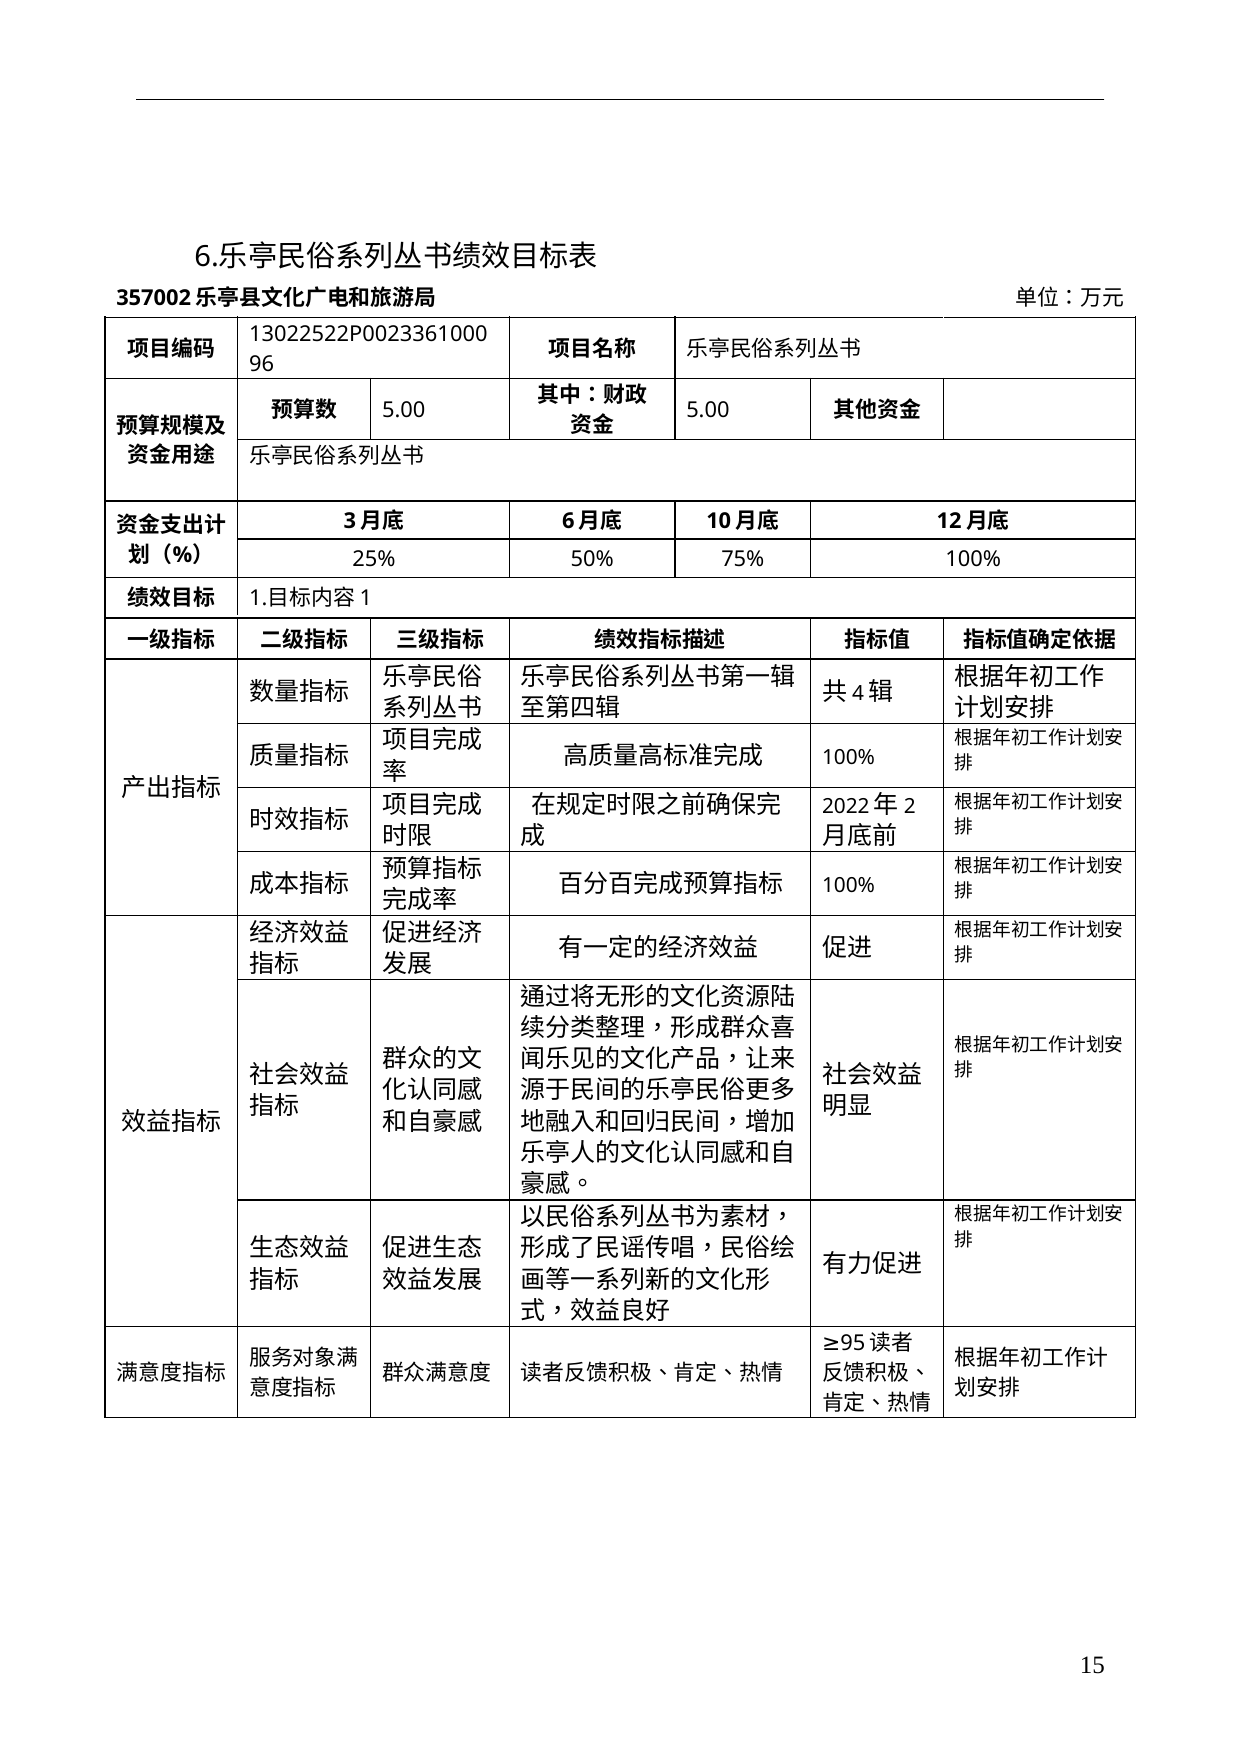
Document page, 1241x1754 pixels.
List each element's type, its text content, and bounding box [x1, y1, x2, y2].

table_cell 12月底 [811, 502, 1135, 538]
table_cell 绩效目标 [106, 578, 237, 615]
table_cell 根据年初工作计划安排 [944, 852, 1135, 914]
table_cell 乐亭民俗系列丛书 [238, 440, 1135, 500]
table_cell 促进 [811, 916, 943, 979]
table_cell 10月底 [676, 502, 810, 538]
table_cell 乐亭民俗系列丛书第一辑至第四辑 [510, 660, 810, 722]
table_cell 读者反馈积极、肯定、热情 [510, 1327, 810, 1416]
table_cell 100% [811, 540, 1135, 577]
table_cell 质量指标 [238, 724, 370, 786]
table_cell 3月底 [238, 502, 509, 538]
table_cell 1.目标内容1 [238, 578, 1135, 615]
table_cell 预算规模及资金用途 [106, 379, 237, 500]
table_cell 根据年初工作计划安排 [944, 724, 1135, 786]
table_cell 满意度指标 [106, 1327, 237, 1416]
table_cell 产出指标 [106, 660, 237, 914]
table_cell 时效指标 [238, 788, 370, 851]
text 6.乐亭民俗系列丛书绩效目标表 [136, 235, 1104, 275]
table_cell 项目编码 [106, 318, 237, 378]
table_cell 共4辑 [811, 660, 943, 722]
table_cell 群众满意度 [371, 1327, 509, 1416]
table_cell 根据年初工作计划安排 [944, 980, 1135, 1199]
table_cell 有力促进 [811, 1201, 943, 1326]
table_cell 服务对象满意度指标 [238, 1327, 370, 1416]
table_cell 群众的文化认同感和自豪感 [371, 980, 509, 1199]
table_header 单位：万元 [944, 277, 1135, 316]
table_cell 以民俗系列丛书为素材，形成了民谣传唱，民俗绘画等一系列新的文化形式，效益良好 [510, 1201, 810, 1326]
table_cell 高质量高标准完成 [510, 724, 810, 786]
table_cell 通过将无形的文化资源陆续分类整理，形成群众喜闻乐见的文化产品，让来源于民间的乐亭民俗更多地融入和回归民间，增加乐亭人的文化认同感和自豪感。 [510, 980, 810, 1199]
table_cell 百分百完成预算指标 [510, 852, 810, 914]
table_cell 资金支出计划（%） [106, 502, 237, 577]
table_cell 促进生态效益发展 [371, 1201, 509, 1326]
table_cell 其他资金 [811, 379, 943, 439]
table_cell 预算指标完成率 [371, 852, 509, 914]
table_cell 促进经济发展 [371, 916, 509, 979]
table_cell 根据年初工作计划安排 [944, 660, 1135, 722]
table_cell 项目完成时限 [371, 788, 509, 851]
table_cell 100% [811, 724, 943, 786]
table_cell 根据年初工作计划安排 [944, 1201, 1135, 1326]
table_cell 其中：财政 资金 [510, 379, 674, 439]
table_cell 项目名称 [510, 318, 674, 378]
table_cell 乐亭民俗系列丛书 [371, 660, 509, 722]
table_cell 100% [811, 852, 943, 914]
table_cell 75% [676, 540, 810, 577]
table_cell ≥95读者反馈积极、肯定、热情 [811, 1327, 943, 1416]
table_cell 5.00 [371, 379, 509, 439]
table_cell 在规定时限之前确保完成 [510, 788, 810, 851]
table_cell 经济效益指标 [238, 916, 370, 979]
table_cell 数量指标 [238, 660, 370, 722]
table_cell 25% [238, 540, 509, 577]
table_cell 50% [510, 540, 674, 577]
table_cell 成本指标 [238, 852, 370, 914]
table_cell 5.00 [676, 379, 810, 439]
table_cell 6月底 [510, 502, 674, 538]
table_cell 13022522P002336100096 [238, 318, 509, 378]
table_cell 乐亭民俗系列丛书 [676, 318, 1135, 378]
table_cell 效益指标 [106, 916, 237, 1326]
table_cell 预算数 [238, 379, 370, 439]
table_header 二级指标 [238, 619, 370, 658]
table_cell 社会效益指标 [238, 980, 370, 1199]
table_header 一级指标 [106, 619, 237, 658]
table_header 指标值确定依据 [944, 619, 1135, 658]
table_cell 根据年初工作计划安排 [944, 916, 1135, 979]
table_header 指标值 [811, 619, 943, 658]
table_cell 根据年初工作计划安排 [944, 788, 1135, 851]
table_cell [944, 379, 1135, 439]
table_header 357002乐亭县文化广电和旅游局 [106, 277, 943, 316]
table_cell 有一定的经济效益 [510, 916, 810, 979]
table_cell 根据年初工作计划安排 [944, 1327, 1135, 1416]
table_cell 项目完成率 [371, 724, 509, 786]
table_header 绩效指标描述 [510, 619, 810, 658]
table_cell 生态效益指标 [238, 1201, 370, 1326]
table_cell 社会效益明显 [811, 980, 943, 1199]
table_header 三级指标 [371, 619, 509, 658]
table_cell 2022年2月底前 [811, 788, 943, 851]
